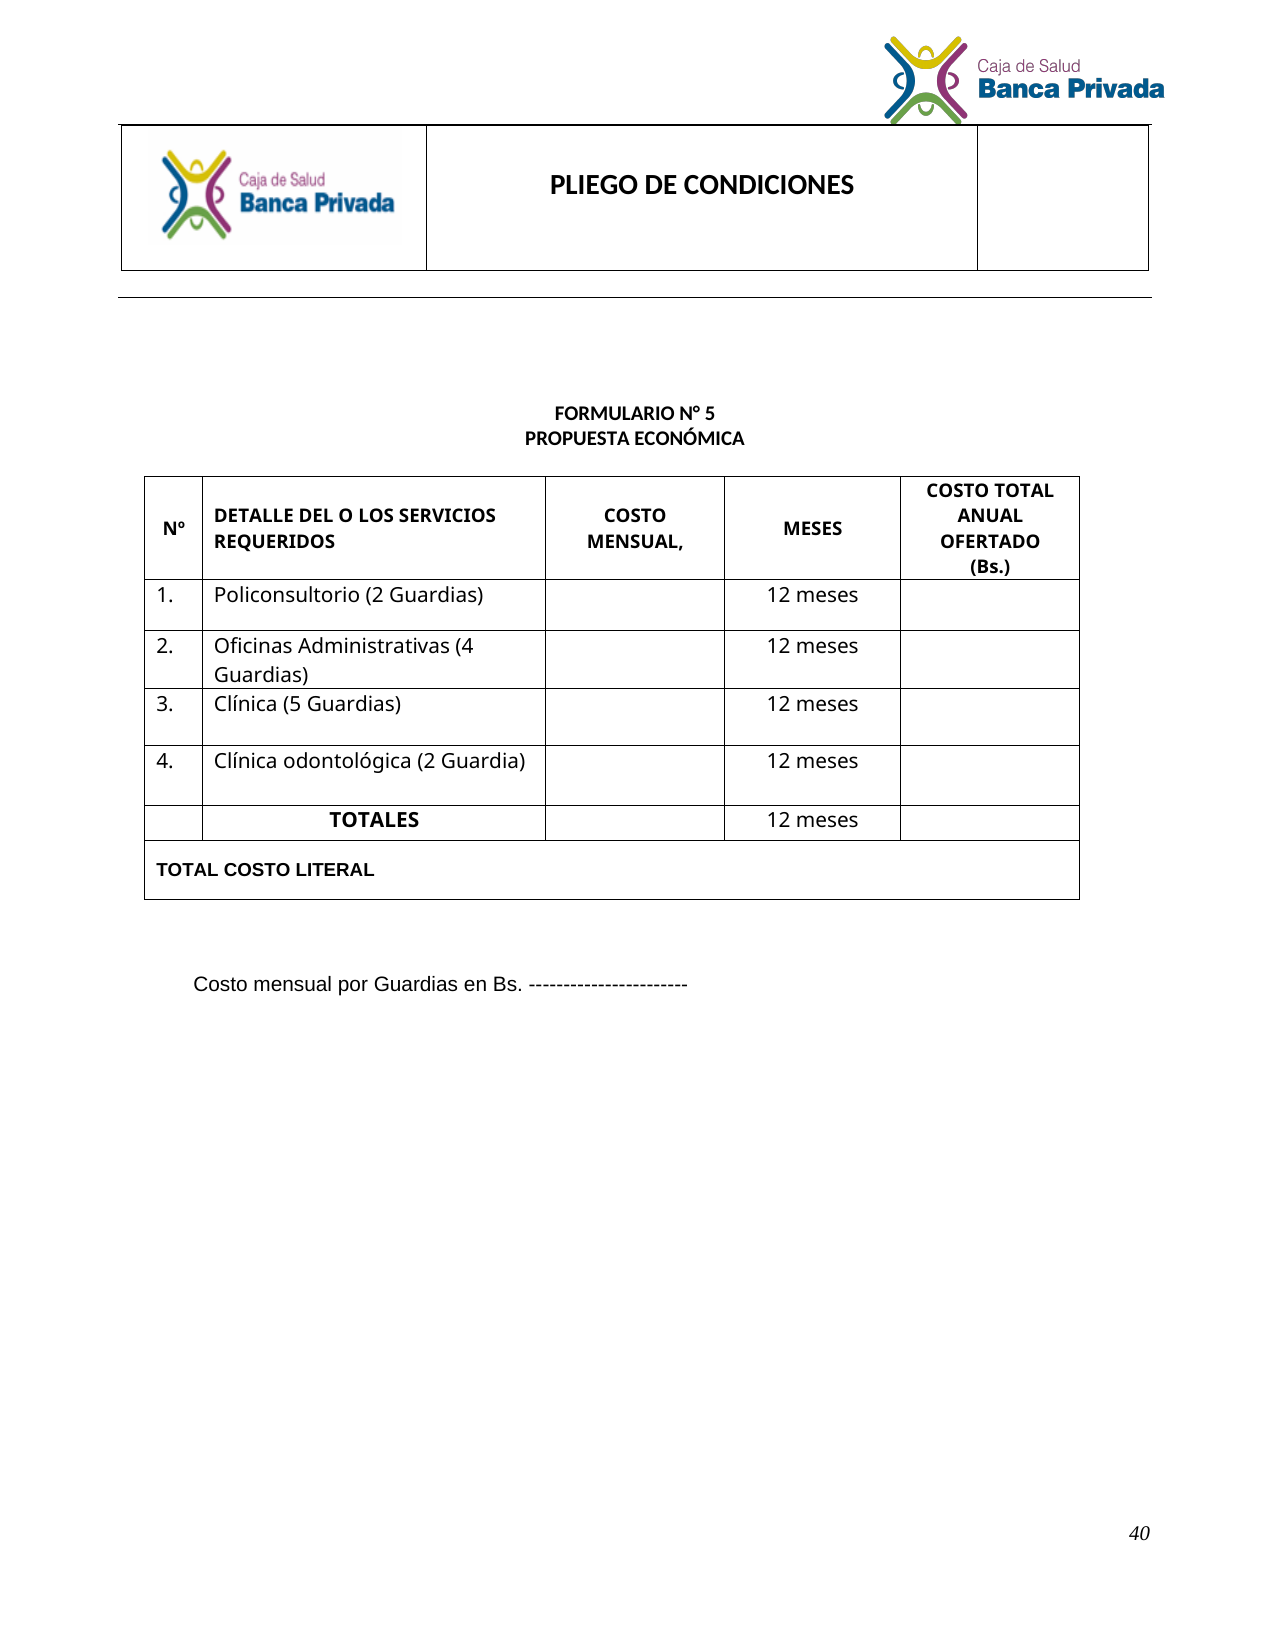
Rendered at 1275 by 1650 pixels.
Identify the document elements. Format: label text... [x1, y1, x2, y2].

picture [873, 126, 977, 135]
table_cell 12 meses [725, 806, 900, 840]
table_cell [901, 580, 1079, 630]
table_cell [901, 689, 1079, 745]
table_cell [546, 746, 724, 804]
table_header Nº [145, 477, 202, 579]
table_cell Oficinas Administrativas (4 Guardias) [203, 631, 545, 688]
picture [978, 126, 1148, 135]
table_cell [546, 631, 724, 688]
text FORMULARIO N° 5 [118, 400, 1152, 425]
table_cell 4. [145, 746, 202, 804]
table_cell Clínica odontológica (2 Guardia) [203, 746, 545, 804]
table_cell TOTAL COSTO LITERAL [145, 841, 1079, 898]
table_cell 2. [145, 631, 202, 688]
table_cell [901, 746, 1079, 804]
table_cell Clínica (5 Guardias) [203, 689, 545, 745]
table_cell [546, 580, 724, 630]
table_cell [145, 806, 202, 840]
table_cell Policonsultorio (2 Guardias) [203, 580, 545, 630]
table_cell 3. [145, 689, 202, 745]
picture [873, 28, 1177, 135]
table_cell [546, 689, 724, 745]
table_cell TOTALES [203, 806, 545, 840]
table_cell [901, 631, 1079, 688]
table_cell 12 meses [725, 580, 900, 630]
table_header DETALLE DEL O LOS SERVICIOS REQUERIDOS [203, 477, 545, 579]
table_cell 1. [145, 580, 202, 630]
table_cell 12 meses [725, 689, 900, 745]
picture [147, 126, 403, 245]
list Costo mensual por Guardias en Bs. ----------------------- [193, 971, 1152, 995]
text PROPUESTA ECONÓMICA [118, 425, 1152, 451]
table_header MESES [725, 477, 900, 579]
table_header COSTO MENSUAL, [546, 477, 724, 579]
table_header COSTO TOTAL ANUAL OFERTADO (Bs.) [901, 477, 1079, 579]
table_cell [901, 806, 1079, 840]
table_cell [546, 806, 724, 840]
table_cell 12 meses [725, 746, 900, 804]
table_cell 12 meses [725, 631, 900, 688]
